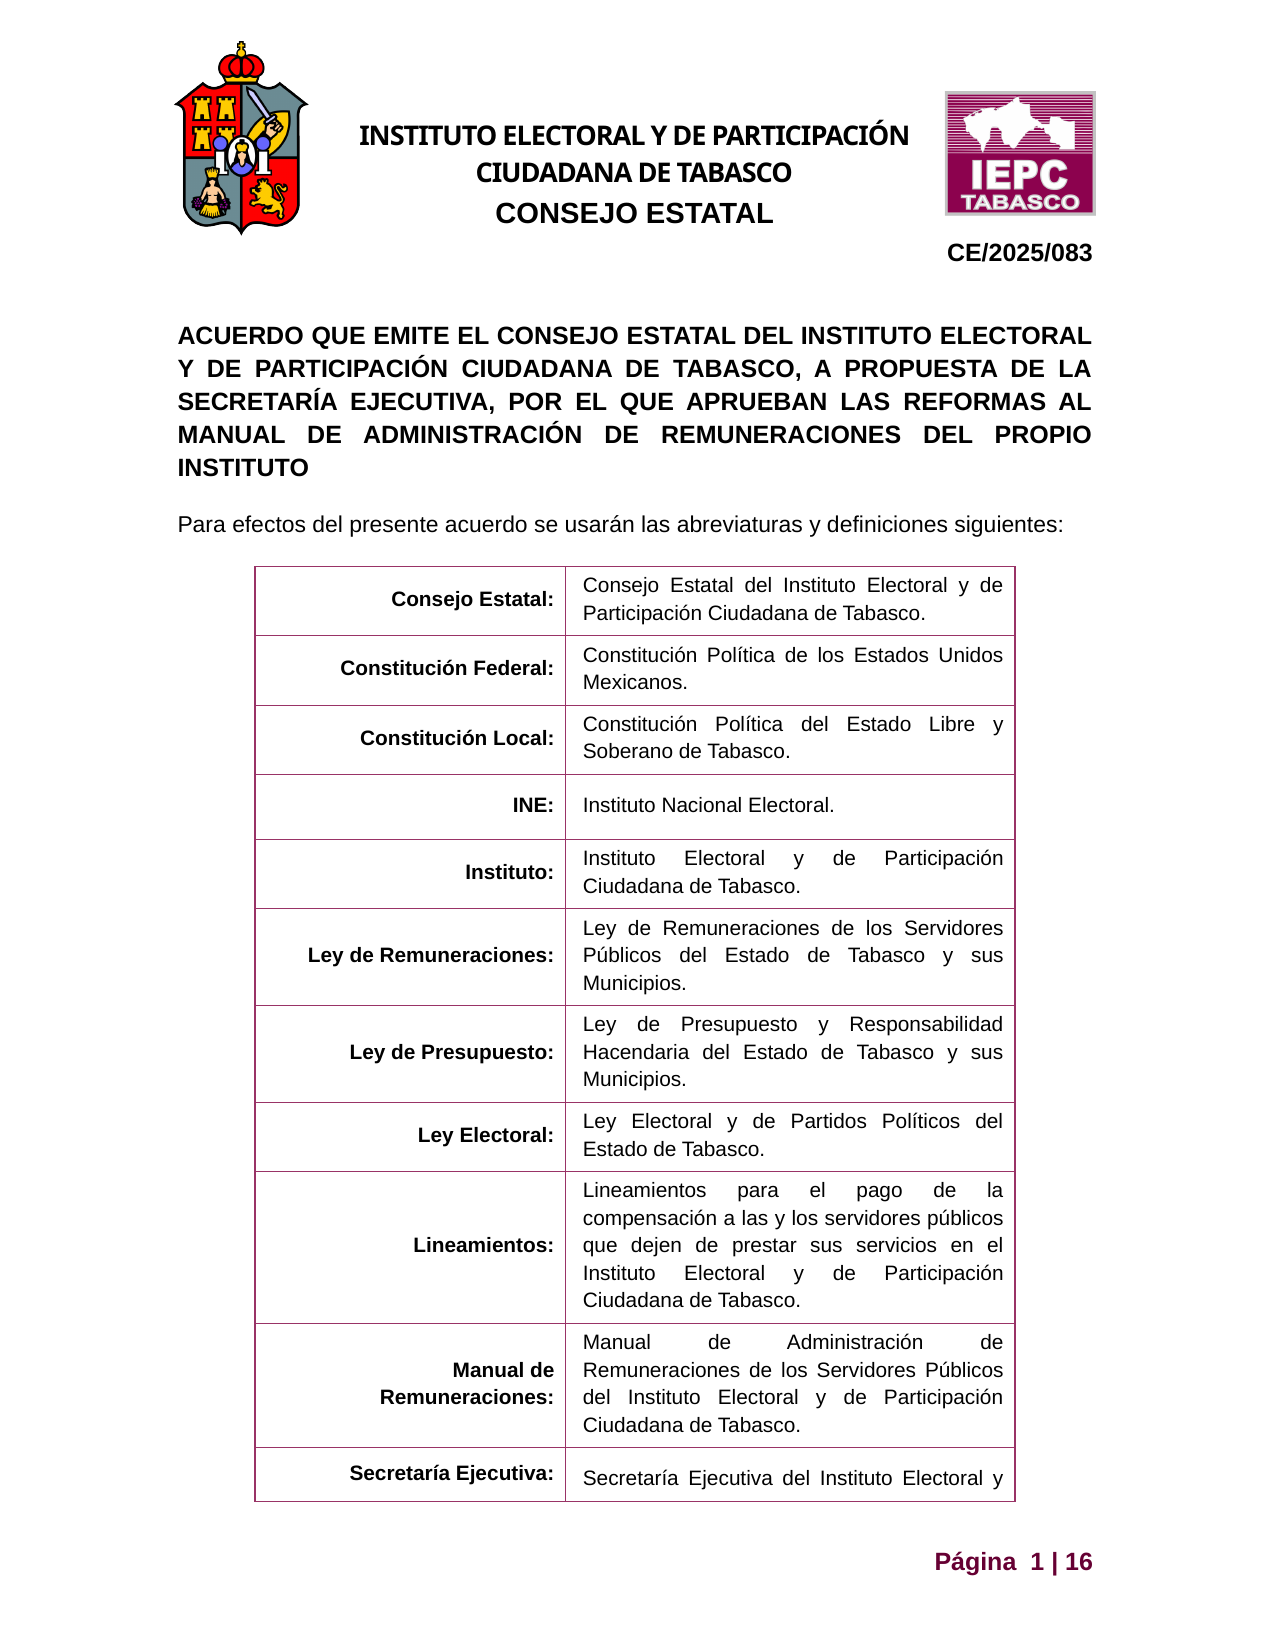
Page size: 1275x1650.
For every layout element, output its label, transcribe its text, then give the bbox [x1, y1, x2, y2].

table_cell Lineamientos: [256, 1172, 565, 1323]
text Para efectos del presente acuerdo se usarán las abreviaturas y definiciones siguientes: [177, 511, 1093, 537]
picture [944, 91, 1096, 216]
table_cell Lineamientos para el pago de la compensación a las y los servidores públicos que dejen de prestar sus servicios en el Instituto Electoral y de Participación Ciudadana de Tabasco. [566, 1172, 1014, 1323]
table_cell Instituto: [256, 840, 565, 908]
table_cell Ley de Remuneraciones: [256, 909, 565, 1005]
table_cell Ley de Remuneraciones de los Servidores Públicos del Estado de Tabasco y sus Municipios. [566, 909, 1014, 1005]
table_cell Ley de Presupuesto y Responsabilidad Hacendaria del Estado de Tabasco y sus Municipios. [566, 1006, 1014, 1102]
table_cell INE: [256, 775, 565, 839]
table_cell Constitución Política de los Estados Unidos Mexicanos. [566, 636, 1014, 704]
picture [158, 41, 325, 239]
table_cell Constitución Local: [256, 706, 565, 774]
table_cell Secretaría Ejecutiva del Instituto Electoral y de Participación Ciudadana de Tabasco. [566, 1448, 1014, 1501]
table_cell Ley Electoral: [256, 1103, 565, 1171]
table_cell Instituto Electoral y de Participación Ciudadana de Tabasco. [566, 840, 1014, 908]
text ACUERDO QUE EMITE EL CONSEJO ESTATAL DEL INSTITUTO ELECTORAL Y DE PARTICIPACIÓN CIUDADANA DE TABASCO, A PROPUESTA DE LA SECRETARÍA EJECUTIVA, POR EL QUE APRUEBAN LAS REFORMAS AL MANUAL DE ADMINISTRACIÓN DE REMUNERACIONES DEL PROPIO INSTITUTO [177, 321, 1093, 481]
table_cell Manual de Administración de Remuneraciones de los Servidores Públicos del Instituto Electoral y de Participación Ciudadana de Tabasco. [566, 1324, 1014, 1447]
table_header Consejo Estatal del Instituto Electoral y de Participación Ciudadana de Tabasco. [566, 567, 1014, 635]
table_cell Constitución Política del Estado Libre y Soberano de Tabasco. [566, 706, 1014, 774]
table_cell Instituto Nacional Electoral. [566, 775, 1014, 839]
table_cell Secretaría Ejecutiva: [256, 1448, 565, 1501]
table_cell Manual de Remuneraciones: [256, 1324, 565, 1447]
table_cell Ley de Presupuesto: [256, 1006, 565, 1102]
table_cell Constitución Federal: [256, 636, 565, 704]
table_header Consejo Estatal: [256, 567, 565, 635]
table_cell Ley Electoral y de Partidos Políticos del Estado de Tabasco. [566, 1103, 1014, 1171]
